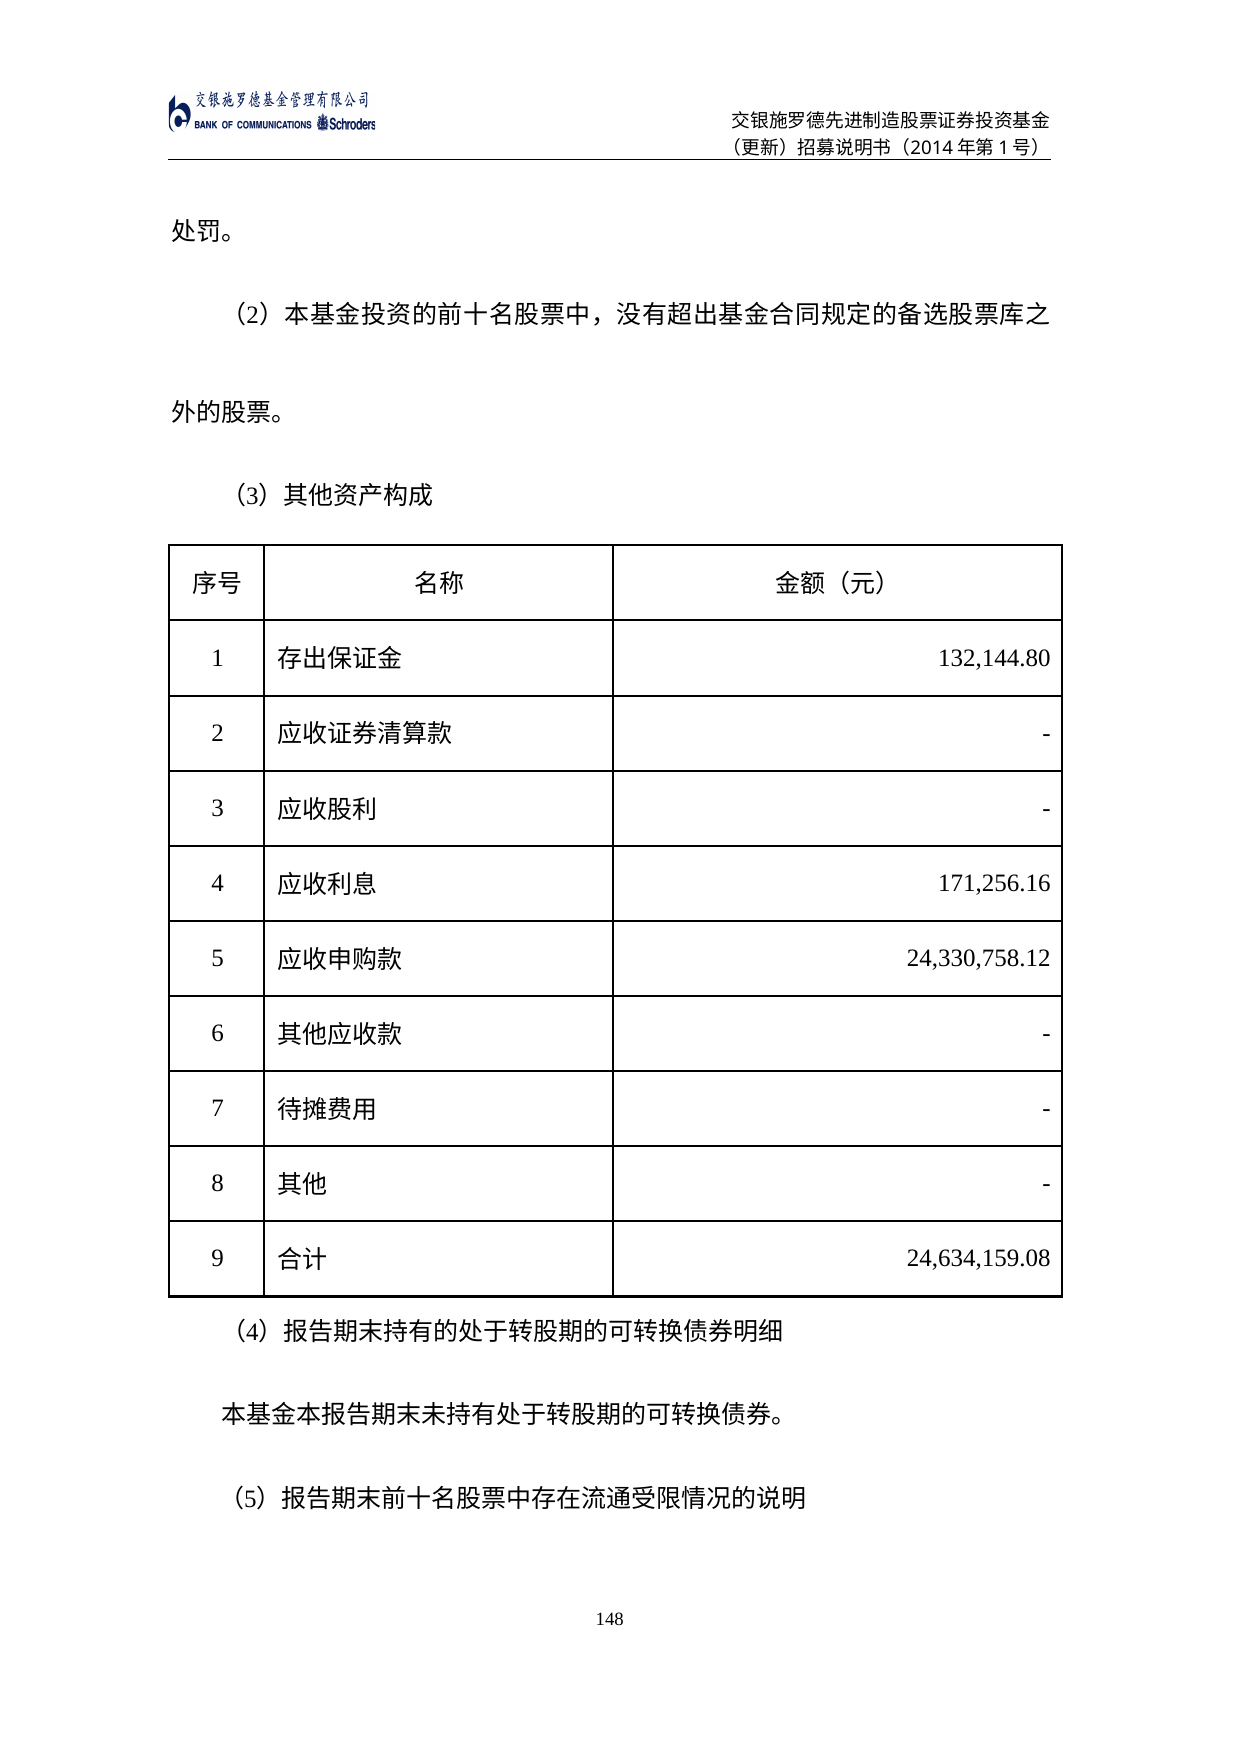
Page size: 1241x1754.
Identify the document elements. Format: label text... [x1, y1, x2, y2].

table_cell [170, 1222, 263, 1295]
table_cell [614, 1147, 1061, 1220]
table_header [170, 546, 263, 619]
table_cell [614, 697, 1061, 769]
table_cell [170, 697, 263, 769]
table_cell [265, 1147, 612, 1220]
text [171, 197, 1050, 262]
text （3）其他资产构成 [171, 461, 1050, 526]
text （5）报告期末前十名股票中存在流通受限情况的说明 [171, 1464, 1050, 1529]
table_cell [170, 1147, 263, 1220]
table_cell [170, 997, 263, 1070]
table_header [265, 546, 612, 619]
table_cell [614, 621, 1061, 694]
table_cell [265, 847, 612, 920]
picture [168, 91, 376, 132]
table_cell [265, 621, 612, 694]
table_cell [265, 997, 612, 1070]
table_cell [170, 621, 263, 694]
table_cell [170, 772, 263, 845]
text （4）报告期末持有的处于转股期的可转换债券明细 [171, 1298, 1050, 1362]
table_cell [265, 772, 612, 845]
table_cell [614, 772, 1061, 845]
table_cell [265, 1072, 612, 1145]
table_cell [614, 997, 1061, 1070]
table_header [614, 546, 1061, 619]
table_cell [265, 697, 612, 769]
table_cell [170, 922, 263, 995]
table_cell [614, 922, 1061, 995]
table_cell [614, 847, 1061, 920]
text （2）本基金投资的前十名股票中，没有超出基金合同规定的备选股票库之外的股票。 [171, 281, 1050, 443]
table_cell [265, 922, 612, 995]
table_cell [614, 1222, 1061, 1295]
text 本基金本报告期末未持有处于转股期的可转换债券。 [171, 1381, 1050, 1446]
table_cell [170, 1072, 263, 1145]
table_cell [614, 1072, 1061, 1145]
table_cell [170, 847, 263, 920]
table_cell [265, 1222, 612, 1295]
